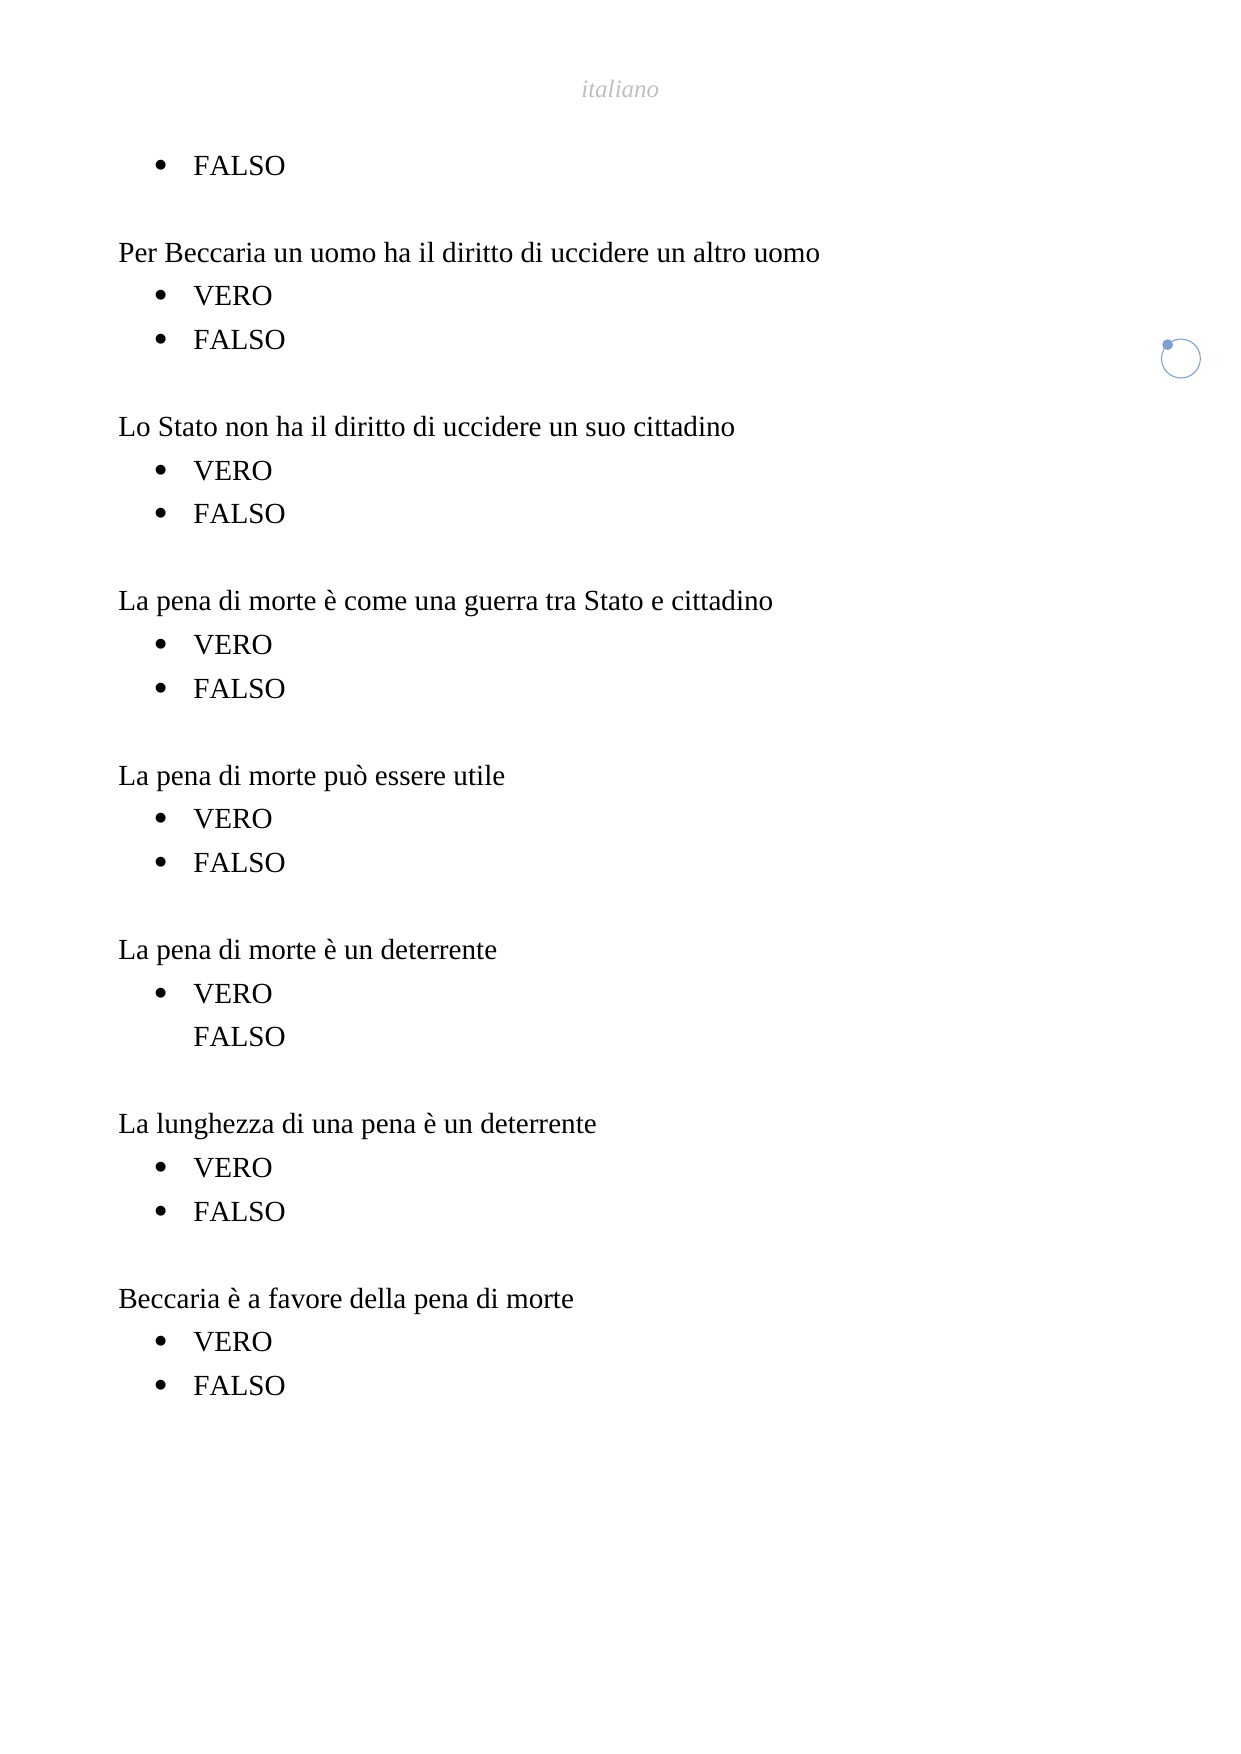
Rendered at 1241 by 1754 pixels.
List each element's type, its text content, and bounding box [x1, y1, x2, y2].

list VERO [156, 801, 1122, 835]
list FALSO [156, 148, 1122, 181]
list VERO [156, 453, 1122, 486]
text La lunghezza di una pena è un deterrente [118, 1107, 1122, 1140]
text La pena di morte può essere utile [118, 758, 1122, 791]
list FALSO [156, 845, 1122, 879]
list VERO [156, 1324, 1122, 1358]
list FALSO [156, 496, 1122, 530]
text Beccaria è a favore della pena di morte [118, 1281, 1122, 1314]
text La pena di morte è un deterrente [118, 932, 1122, 966]
list FALSO [156, 671, 1122, 704]
list FALSO [156, 1194, 1122, 1227]
list VERO [156, 1150, 1122, 1184]
list VERO [156, 627, 1122, 661]
text La pena di morte è come una guerra tra Stato e cittadino [118, 583, 1122, 617]
list FALSO [156, 322, 1122, 356]
text Lo Stato non ha il diritto di uccidere un suo cittadino [118, 409, 1122, 443]
text Per Beccaria un uomo ha il diritto di uccidere un altro uomo [118, 235, 1122, 268]
list VERO [156, 278, 1122, 312]
list VERO FALSO [156, 976, 1122, 1053]
list FALSO [156, 1368, 1122, 1402]
